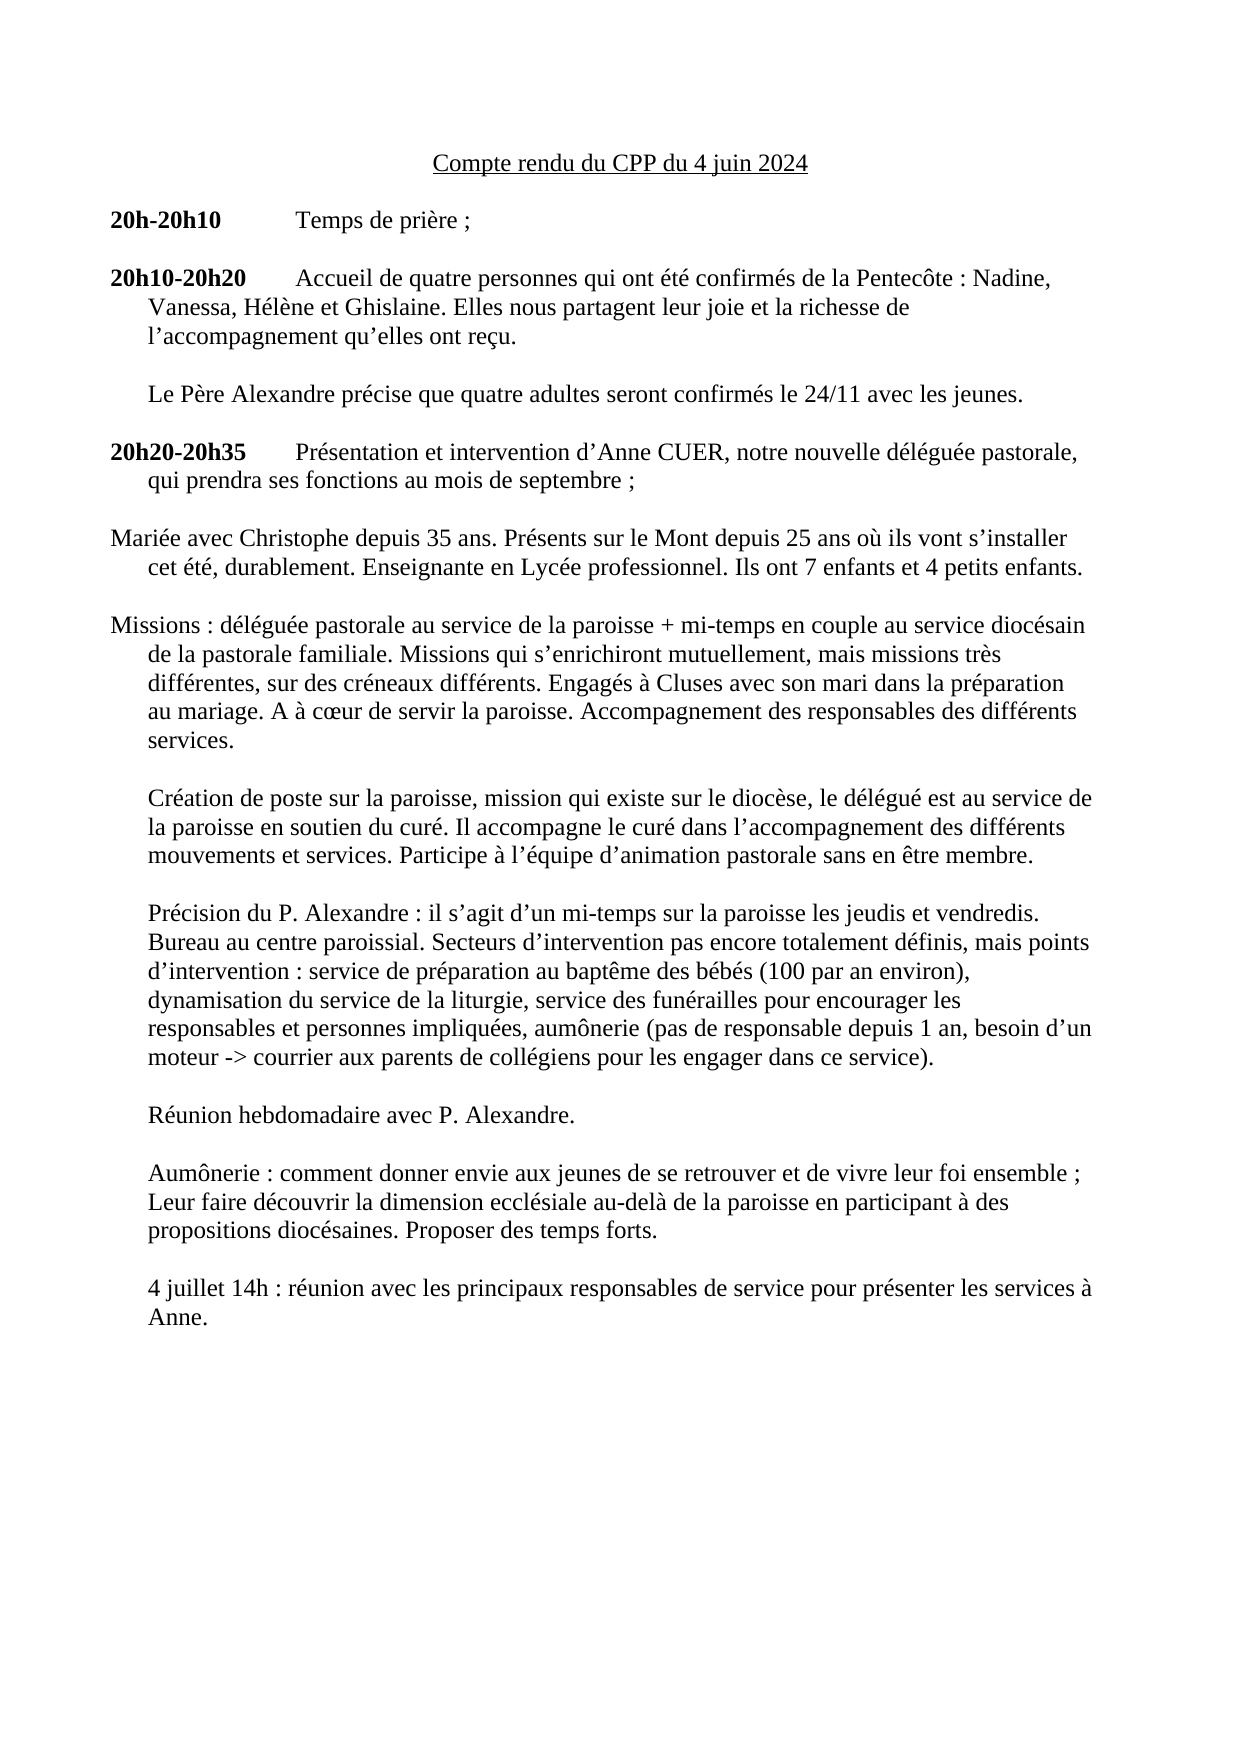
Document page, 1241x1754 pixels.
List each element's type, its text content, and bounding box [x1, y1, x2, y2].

text 20h-20h10 Temps de prière ; [110, 206, 1093, 234]
text Mariée avec Christophe depuis 35 ans. Présents sur le Mont depuis 25 ans où ils vont s’installer cet été, durablement. Enseignante en Lycée professionnel. Ils ont 7 enfants et 4 petits enfants. [110, 523, 1093, 581]
text Réunion hebdomadaire avec P. Alexandre. [148, 1100, 1093, 1129]
text Le Père Alexandre précise que quatre adultes seront confirmés le 24/11 avec les jeunes. [148, 379, 1093, 408]
text 4 juillet 14h : réunion avec les principaux responsables de service pour présenter les services à Anne. [148, 1273, 1093, 1331]
text Précision du P. Alexandre : il s’agit d’un mi-temps sur la paroisse les jeudis et vendredis. Bureau au centre paroissial. Secteurs d’intervention pas encore totalement définis, mais points d’intervention : service de préparation au baptême des bébés (100 par an environ), dynamisation du service de la liturgie, service des funérailles pour encourager les responsables et personnes impliquées, aumônerie (pas de responsable depuis 1 an, besoin d’un moteur -> courrier aux parents de collégiens pour les engager dans ce service). [148, 898, 1093, 1071]
text 20h10-20h20 Accueil de quatre personnes qui ont été confirmés de la Pentecôte : Nadine, Vanessa, Hélène et Ghislaine. Elles nous partagent leur joie et la richesse de l’accompagnement qu’elles ont reçu. [110, 263, 1093, 350]
text 20h20-20h35 Présentation et intervention d’Anne CUER, notre nouvelle déléguée pastorale, qui prendra ses fonctions au mois de septembre ; [110, 437, 1093, 494]
text Aumônerie : comment donner envie aux jeunes de se retrouver et de vivre leur foi ensemble ; Leur faire découvrir la dimension ecclésiale au-delà de la paroisse en participant à des propositions diocésaines. Proposer des temps forts. [148, 1158, 1093, 1244]
text Compte rendu du CPP du 4 juin 2024 [148, 148, 1093, 176]
text Missions : déléguée pastorale au service de la paroisse + mi-temps en couple au service diocésain de la pastorale familiale. Missions qui s’enrichiront mutuellement, mais missions très différentes, sur des créneaux différents. Engagés à Cluses avec son mari dans la préparation au mariage. A à cœur de servir la paroisse. Accompagnement des responsables des différents services. [110, 610, 1093, 754]
text Création de poste sur la paroisse, mission qui existe sur le diocèse, le délégué est au service de la paroisse en soutien du curé. Il accompagne le curé dans l’accompagnement des différents mouvements et services. Participe à l’équipe d’animation pastorale sans en être membre. [148, 783, 1093, 869]
